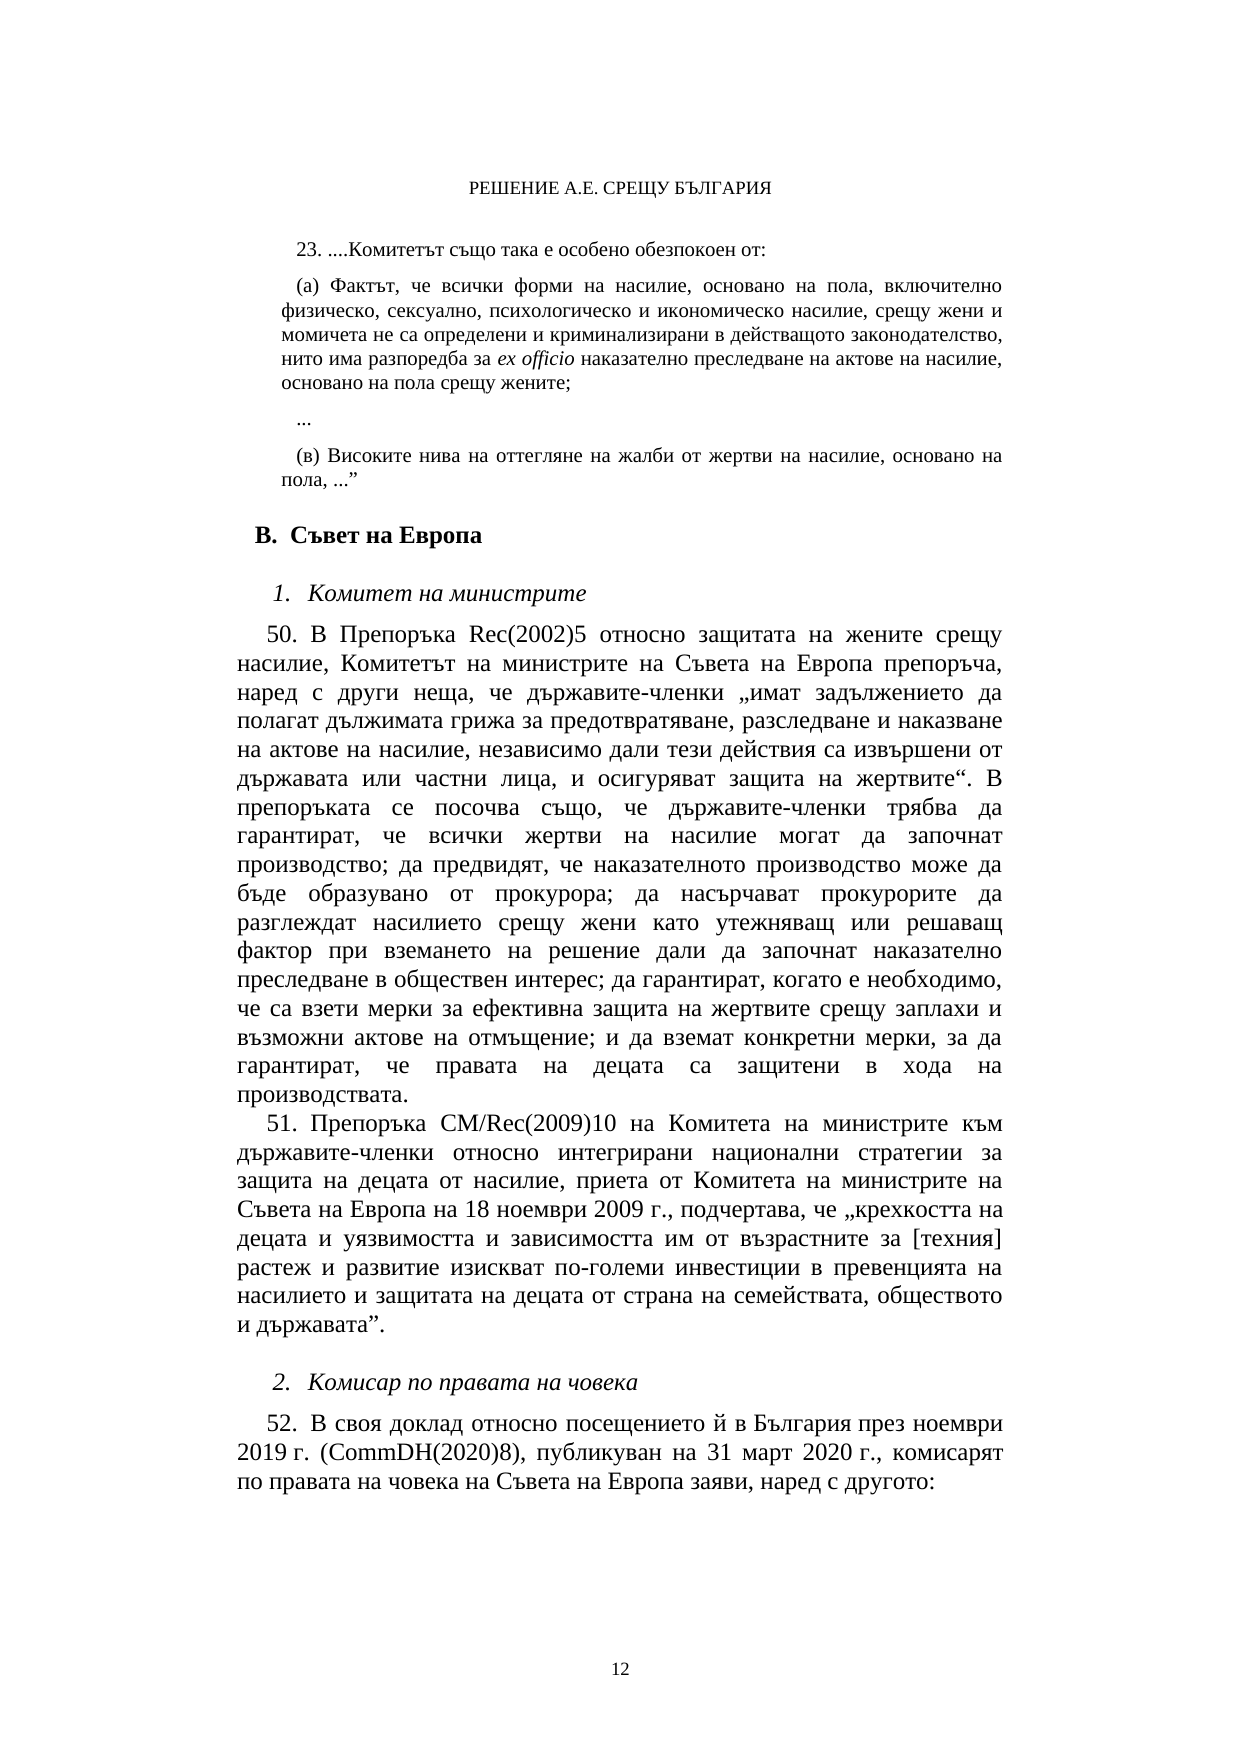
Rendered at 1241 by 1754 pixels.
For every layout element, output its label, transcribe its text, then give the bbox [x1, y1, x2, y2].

text ... [281, 406, 1003, 430]
list Съвет на Европа [254, 520, 1003, 549]
list Комитет на министрите [272, 578, 1003, 607]
list Комисар по правата на човека [272, 1367, 1003, 1396]
text 23. ....Комитетът също така е особено обезпокоен от: [281, 237, 1003, 261]
text (a) Фактът, че всички форми на насилие, основано на пола, включително физическо, сексуално, психологическо и икономическо насилие, срещу жени и момичета не са определени и криминализирани в действащото законодателство, нито има разпоредба за ex officio наказателно преследване на актове на насилие, основано на пола срещу жените; [281, 273, 1003, 394]
text (в) Високите нива на оттегляне на жалби от жертви на насилие, основано на пола, ...” [281, 443, 1003, 491]
